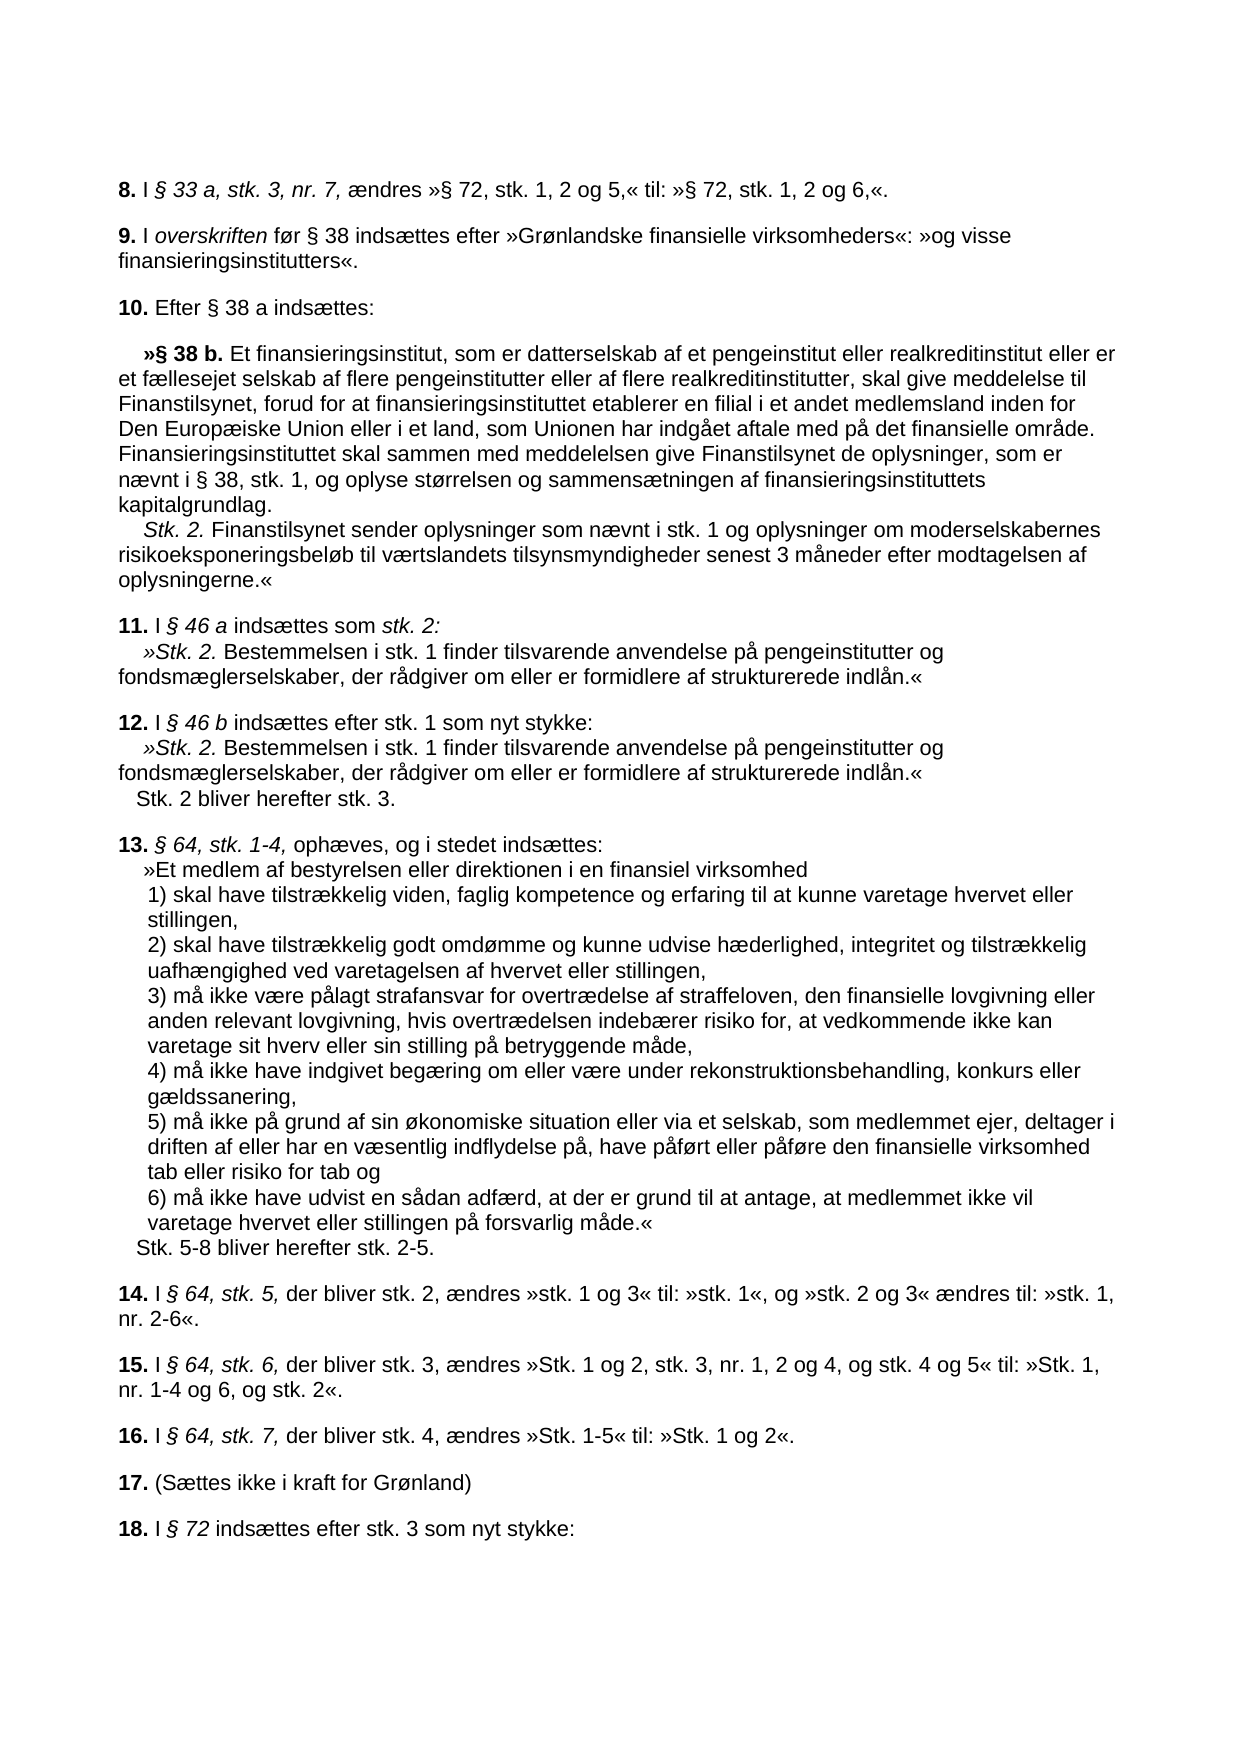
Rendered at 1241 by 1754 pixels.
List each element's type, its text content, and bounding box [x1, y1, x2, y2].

text 18. I § 72 indsættes efter stk. 3 som nyt stykke: [118, 1516, 1122, 1541]
text 15. I § 64, stk. 6, der bliver stk. 3, ændres »Stk. 1 og 2, stk. 3, nr. 1, 2 og 4, og stk. 4 og 5« til: »Stk. 1, nr. 1-4 og 6, og stk. 2«. [118, 1352, 1122, 1403]
text 16. I § 64, stk. 7, der bliver stk. 4, ændres »Stk. 1-5« til: »Stk. 1 og 2«. [118, 1423, 1122, 1449]
text 14. I § 64, stk. 5, der bliver stk. 2, ændres »stk. 1 og 3« til: »stk. 1«, og »stk. 2 og 3« ændres til: »stk. 1, nr. 2-6«. [118, 1281, 1122, 1331]
text »§ 38 b. Et finansieringsinstitut, som er datterselskab af et pengeinstitut eller realkreditinstitut eller er et fællesejet selskab af flere pengeinstitutter eller af flere realkreditinstitutter, skal give meddelelse til Finanstilsynet, forud for at finansieringsinstituttet etablerer en filial i et andet medlemsland inden for Den Europæiske Union eller i et land, som Unionen har indgået aftale med på det finansielle område. Finansieringsinstituttet skal sammen med meddelelsen give Finanstilsynet de oplysninger, som er nævnt i § 38, stk. 1, og oplyse størrelsen og sammensætningen af finansieringsinstituttets kapitalgrundlag. [118, 341, 1122, 517]
text Stk. 2. Finanstilsynet sender oplysninger som nævnt i stk. 1 og oplysninger om moderselskabernes risikoeksponeringsbeløb til værtslandets tilsynsmyndigheder senest 3 måneder efter modtagelsen af oplysningerne.« [118, 517, 1122, 593]
text 17. (Sættes ikke i kraft for Grønland) [118, 1469, 1122, 1495]
text »Et medlem af bestyrelsen eller direktionen i en finansiel virksomhed [118, 857, 1122, 882]
text 13. § 64, stk. 1-4, ophæves, og i stedet indsættes: [118, 832, 1122, 857]
text 11. I § 46 a indsættes som stk. 2: [118, 613, 1122, 639]
text »Stk. 2. Bestemmelsen i stk. 1 finder tilsvarende anvendelse på pengeinstitutter og fondsmæglerselskaber, der rådgiver om eller er formidlere af strukturerede indlån.« [118, 735, 1122, 786]
list 3) må ikke være pålagt strafansvar for overtrædelse af straffeloven, den finansielle lovgivning eller anden relevant lovgivning, hvis overtrædelsen indebærer risiko for, at vedkommende ikke kan varetage sit hverv eller sin stilling på betryggende måde, [147, 983, 1122, 1058]
list 1) skal have tilstrækkelig viden, faglig kompetence og erfaring til at kunne varetage hvervet eller stillingen, [147, 882, 1122, 932]
text 10. Efter § 38 a indsættes: [118, 294, 1122, 320]
list 2) skal have tilstrækkelig godt omdømme og kunne udvise hæderlighed, integritet og tilstrækkelig uafhængighed ved varetagelsen af hvervet eller stillingen, [147, 932, 1122, 983]
text Stk. 5-8 bliver herefter stk. 2-5. [118, 1235, 1122, 1260]
list 5) må ikke på grund af sin økonomiske situation eller via et selskab, som medlemmet ejer, deltager i driften af eller har en væsentlig indflydelse på, have påført eller påføre den finansielle virksomhed tab eller risiko for tab og [147, 1109, 1122, 1184]
list 6) må ikke have udvist en sådan adfærd, at der er grund til at antage, at medlemmet ikke vil varetage hvervet eller stillingen på forsvarlig måde.« [147, 1184, 1122, 1235]
text 9. I overskriften før § 38 indsættes efter »Grønlandske finansielle virksomheders«: »og visse finansieringsinstitutters«. [118, 223, 1122, 274]
list 4) må ikke have indgivet begæring om eller være under rekonstruktionsbehandling, konkurs eller gældssanering, [147, 1058, 1122, 1109]
text »Stk. 2. Bestemmelsen i stk. 1 finder tilsvarende anvendelse på pengeinstitutter og fondsmæglerselskaber, der rådgiver om eller er formidlere af strukturerede indlån.« [118, 639, 1122, 689]
text 12. I § 46 b indsættes efter stk. 1 som nyt stykke: [118, 710, 1122, 735]
text Stk. 2 bliver herefter stk. 3. [118, 786, 1122, 811]
text 8. I § 33 a, stk. 3, nr. 7, ændres »§ 72, stk. 1, 2 og 5,« til: »§ 72, stk. 1, 2 og 6,«. [118, 177, 1122, 202]
